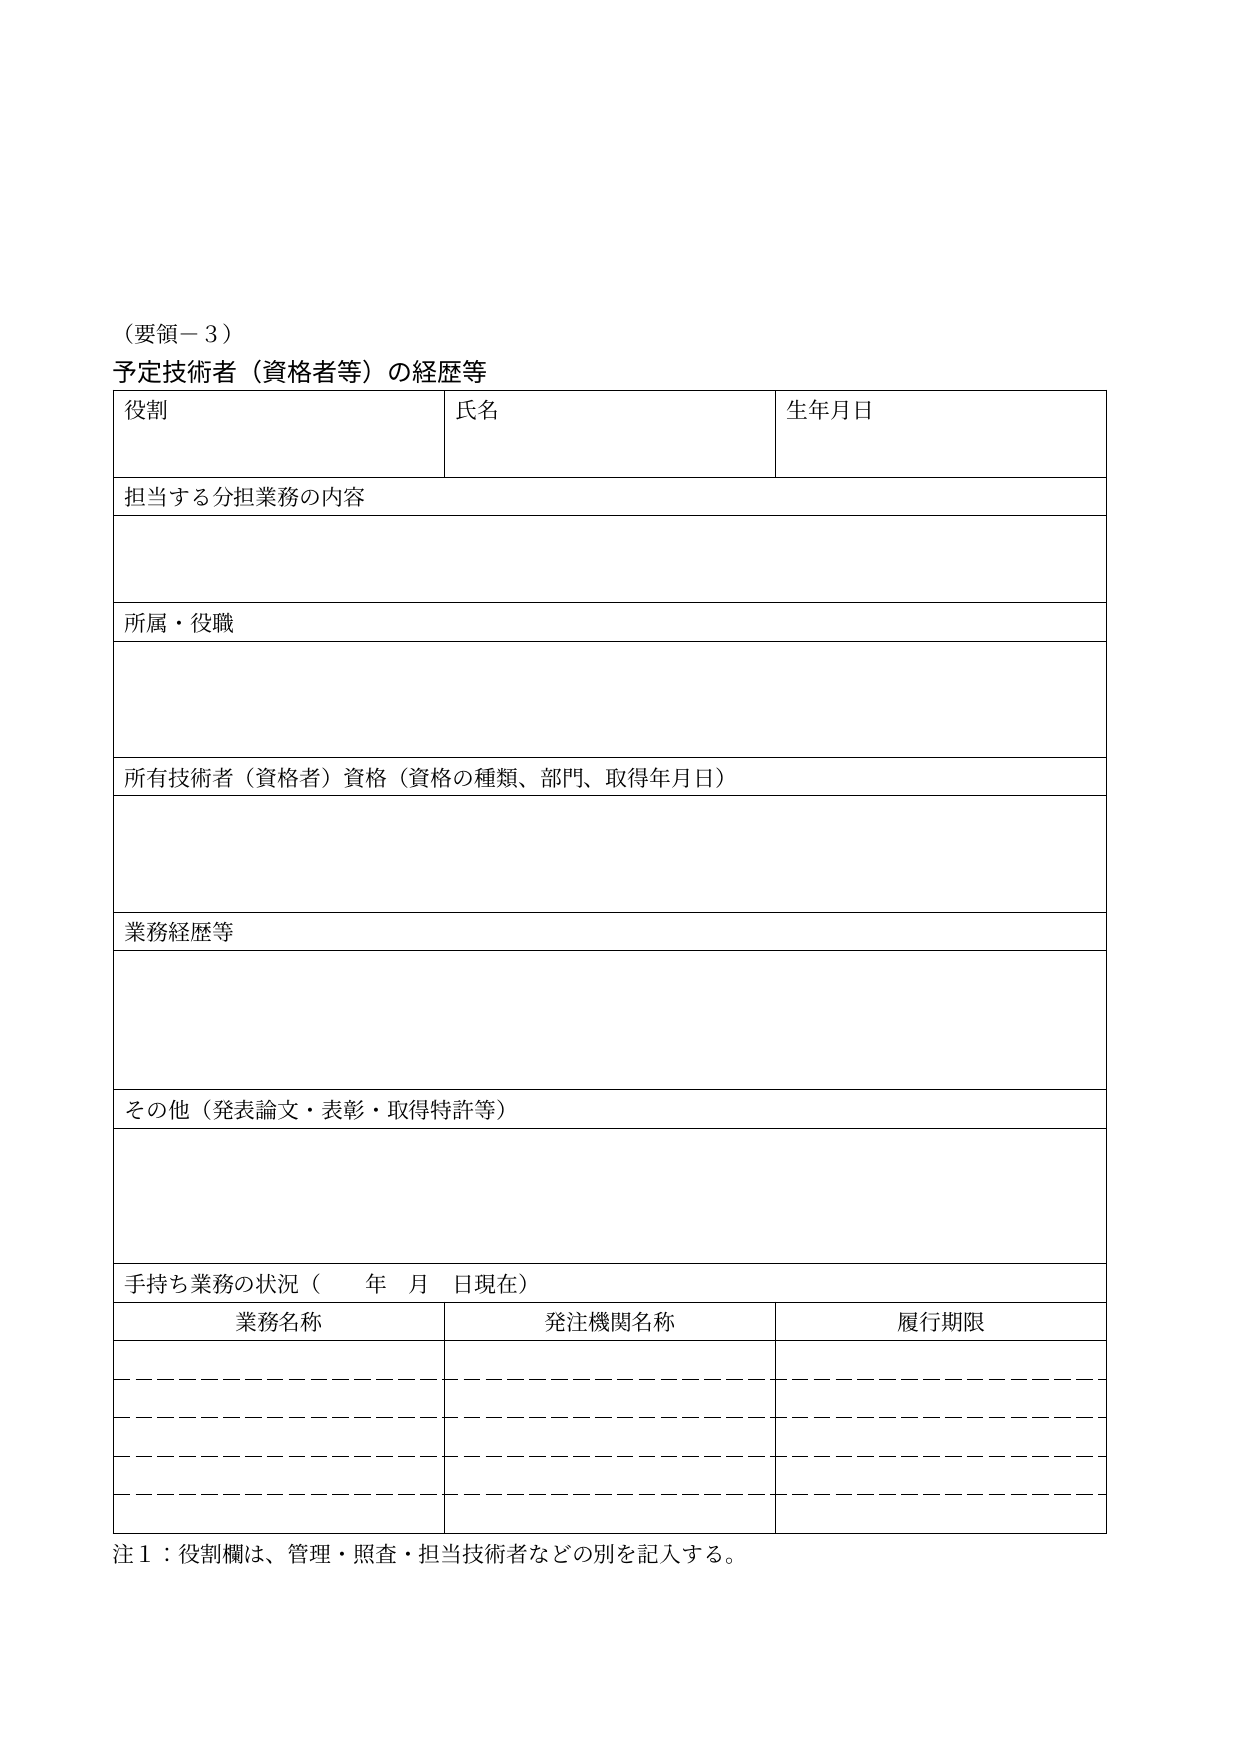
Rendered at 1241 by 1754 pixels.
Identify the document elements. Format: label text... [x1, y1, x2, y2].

table_cell 手持ち業務の状況（ 年 月 日現在） [114, 1264, 1106, 1302]
table_cell 所有技術者（資格者）資格（資格の種類、部門、取得年月日） [114, 758, 1106, 795]
table_cell [114, 1341, 444, 1379]
table_header 生年月日 [776, 391, 1106, 477]
table_cell [114, 1417, 444, 1456]
table_cell 業務名称 [114, 1303, 444, 1340]
table_cell 発注機関名称 [445, 1303, 775, 1340]
table_cell [114, 1494, 444, 1533]
table_cell 所属・役職 [114, 603, 1106, 641]
table_cell [776, 1417, 1106, 1456]
table_cell [114, 796, 1106, 912]
table_cell 履行期限 [776, 1303, 1106, 1340]
table_cell 担当する分担業務の内容 [114, 478, 1106, 515]
table_cell [445, 1417, 775, 1456]
table_header 氏名 [445, 391, 775, 477]
table_cell [114, 1129, 1106, 1263]
table_cell [776, 1341, 1106, 1379]
table_cell [776, 1456, 1106, 1494]
table_cell [445, 1341, 775, 1379]
table_cell [114, 1379, 444, 1417]
table_cell [776, 1494, 1106, 1533]
table_cell [776, 1379, 1106, 1417]
table_cell [445, 1456, 775, 1494]
text （要領－３） [112, 314, 1128, 352]
table_cell [114, 516, 1106, 602]
table_cell [114, 1456, 444, 1494]
table_cell 業務経歴等 [114, 913, 1106, 950]
text 注１：役割欄は、管理・照査・担当技術者などの別を記入する。 [112, 1534, 1128, 1571]
table_cell [445, 1379, 775, 1417]
table_cell [114, 951, 1106, 1089]
table_cell その他（発表論文・表彰・取得特許等） [114, 1090, 1106, 1128]
text 予定技術者（資格者等）の経歴等 [112, 352, 1128, 389]
table_cell [445, 1494, 775, 1533]
table_header 役割 [114, 391, 444, 477]
table_cell [114, 642, 1106, 757]
